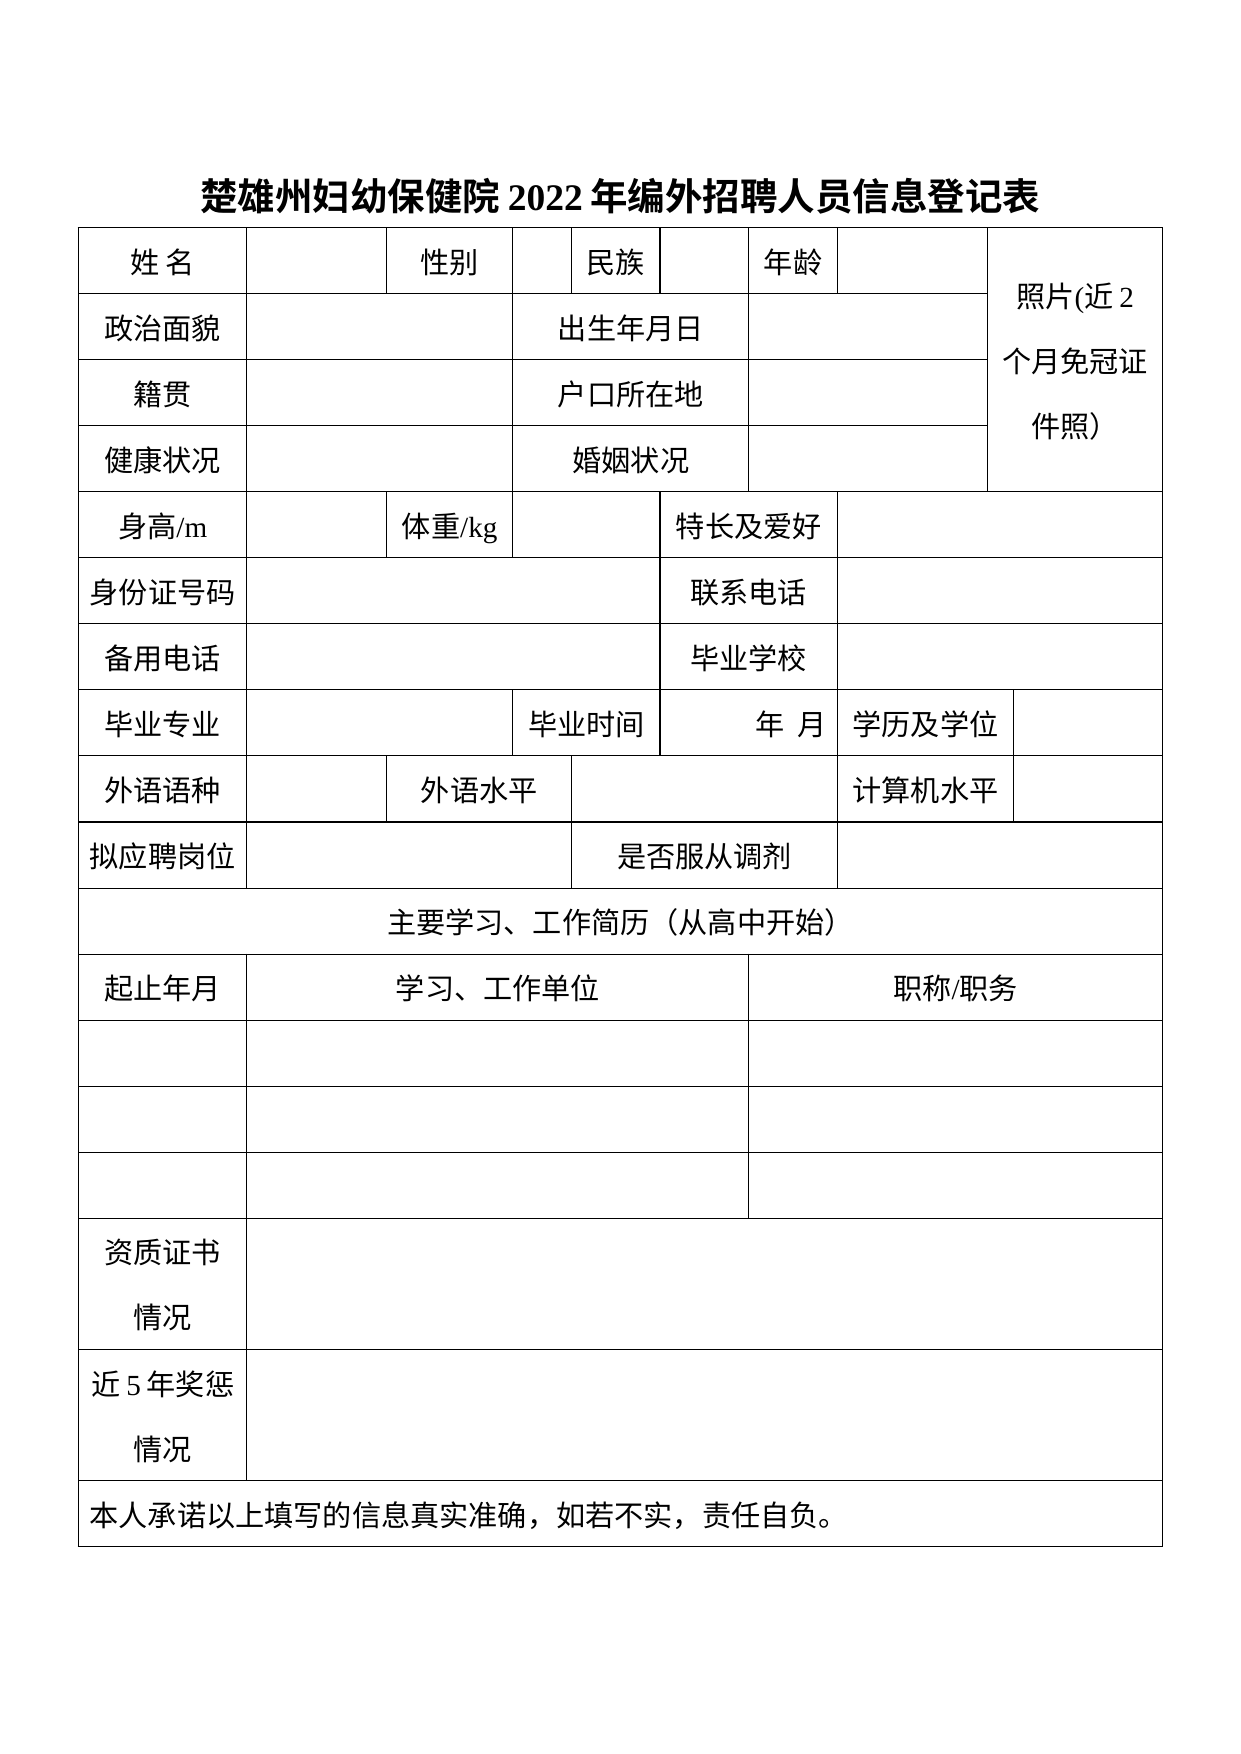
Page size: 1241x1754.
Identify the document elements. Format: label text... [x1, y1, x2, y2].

table_cell [247, 492, 386, 557]
table_cell 身份证号码 [79, 558, 246, 623]
table_header 年龄 [749, 228, 837, 293]
table_cell [247, 1087, 748, 1152]
table_cell 学习、工作单位 [247, 955, 748, 1019]
table_cell 联系电话 [661, 558, 837, 623]
table_cell [838, 624, 1162, 689]
table_header [661, 228, 748, 293]
table_cell 体重/kg [387, 492, 512, 557]
table_cell [79, 1021, 246, 1086]
table_cell [1014, 690, 1162, 755]
table_cell 主要学习、工作简历（从高中开始） [79, 889, 1162, 953]
table_cell [749, 1021, 1162, 1086]
table_cell [247, 1153, 748, 1218]
table_cell [838, 558, 1162, 623]
table_cell 身高/m [79, 492, 246, 557]
table_cell 拟应聘岗位 [79, 823, 246, 887]
table_cell 毕业学校 [661, 624, 837, 689]
table_cell 学历及学位 [838, 690, 1013, 755]
table_cell 毕业专业 [79, 690, 246, 755]
table_cell [247, 1350, 1162, 1480]
table_cell [1014, 756, 1162, 821]
table_header [838, 228, 987, 293]
table_cell 职称/职务 [749, 955, 1162, 1019]
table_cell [79, 1481, 1162, 1546]
table_cell [247, 294, 512, 359]
table_cell 资质证书 情况 [79, 1219, 246, 1349]
table_cell [247, 624, 659, 689]
table_cell [572, 756, 837, 821]
table_cell 健康状况 [79, 426, 246, 491]
table_header [247, 228, 386, 293]
table_cell [79, 1153, 246, 1218]
table_cell [838, 492, 1162, 557]
table_cell [749, 426, 987, 491]
table_cell [247, 690, 512, 755]
table_cell [247, 823, 571, 887]
table_header 民族 [572, 228, 659, 293]
table_cell 特长及爱好 [661, 492, 837, 557]
table_cell 出生年月日 [513, 294, 748, 359]
table_header [513, 228, 571, 293]
table_header 照片(近2个月免冠证件照） [988, 228, 1162, 491]
table_cell [247, 1219, 1162, 1349]
text 楚雄州妇幼保健院2022年编外招聘人员信息登记表 [187, 162, 1053, 227]
table_cell 是否服从调剂 [572, 823, 837, 887]
table_header 姓 名 [79, 228, 246, 293]
table_cell [247, 558, 659, 623]
table_cell 婚姻状况 [513, 426, 748, 491]
table_cell 计算机水平 [838, 756, 1013, 821]
table_cell [749, 1153, 1162, 1218]
table_cell 备用电话 [79, 624, 246, 689]
table_cell [838, 823, 1162, 887]
table_cell 起止年月 [79, 955, 246, 1019]
table_cell [247, 756, 386, 821]
table_cell [749, 1087, 1162, 1152]
table_cell [247, 1021, 748, 1086]
table_cell 政治面貌 [79, 294, 246, 359]
table_cell 年 月 [661, 690, 837, 755]
table_cell [513, 492, 659, 557]
table_cell 户口所在地 [513, 360, 748, 425]
table_cell 毕业时间 [513, 690, 659, 755]
table_cell [247, 360, 512, 425]
table_cell [79, 1087, 246, 1152]
table_cell 外语语种 [79, 756, 246, 821]
table_cell 籍贯 [79, 360, 246, 425]
table_cell [749, 360, 987, 425]
table_cell 外语水平 [387, 756, 571, 821]
table_cell 近5年奖惩情况 [79, 1350, 246, 1480]
table_cell [247, 426, 512, 491]
table_cell [749, 294, 987, 359]
table_header 性别 [387, 228, 512, 293]
